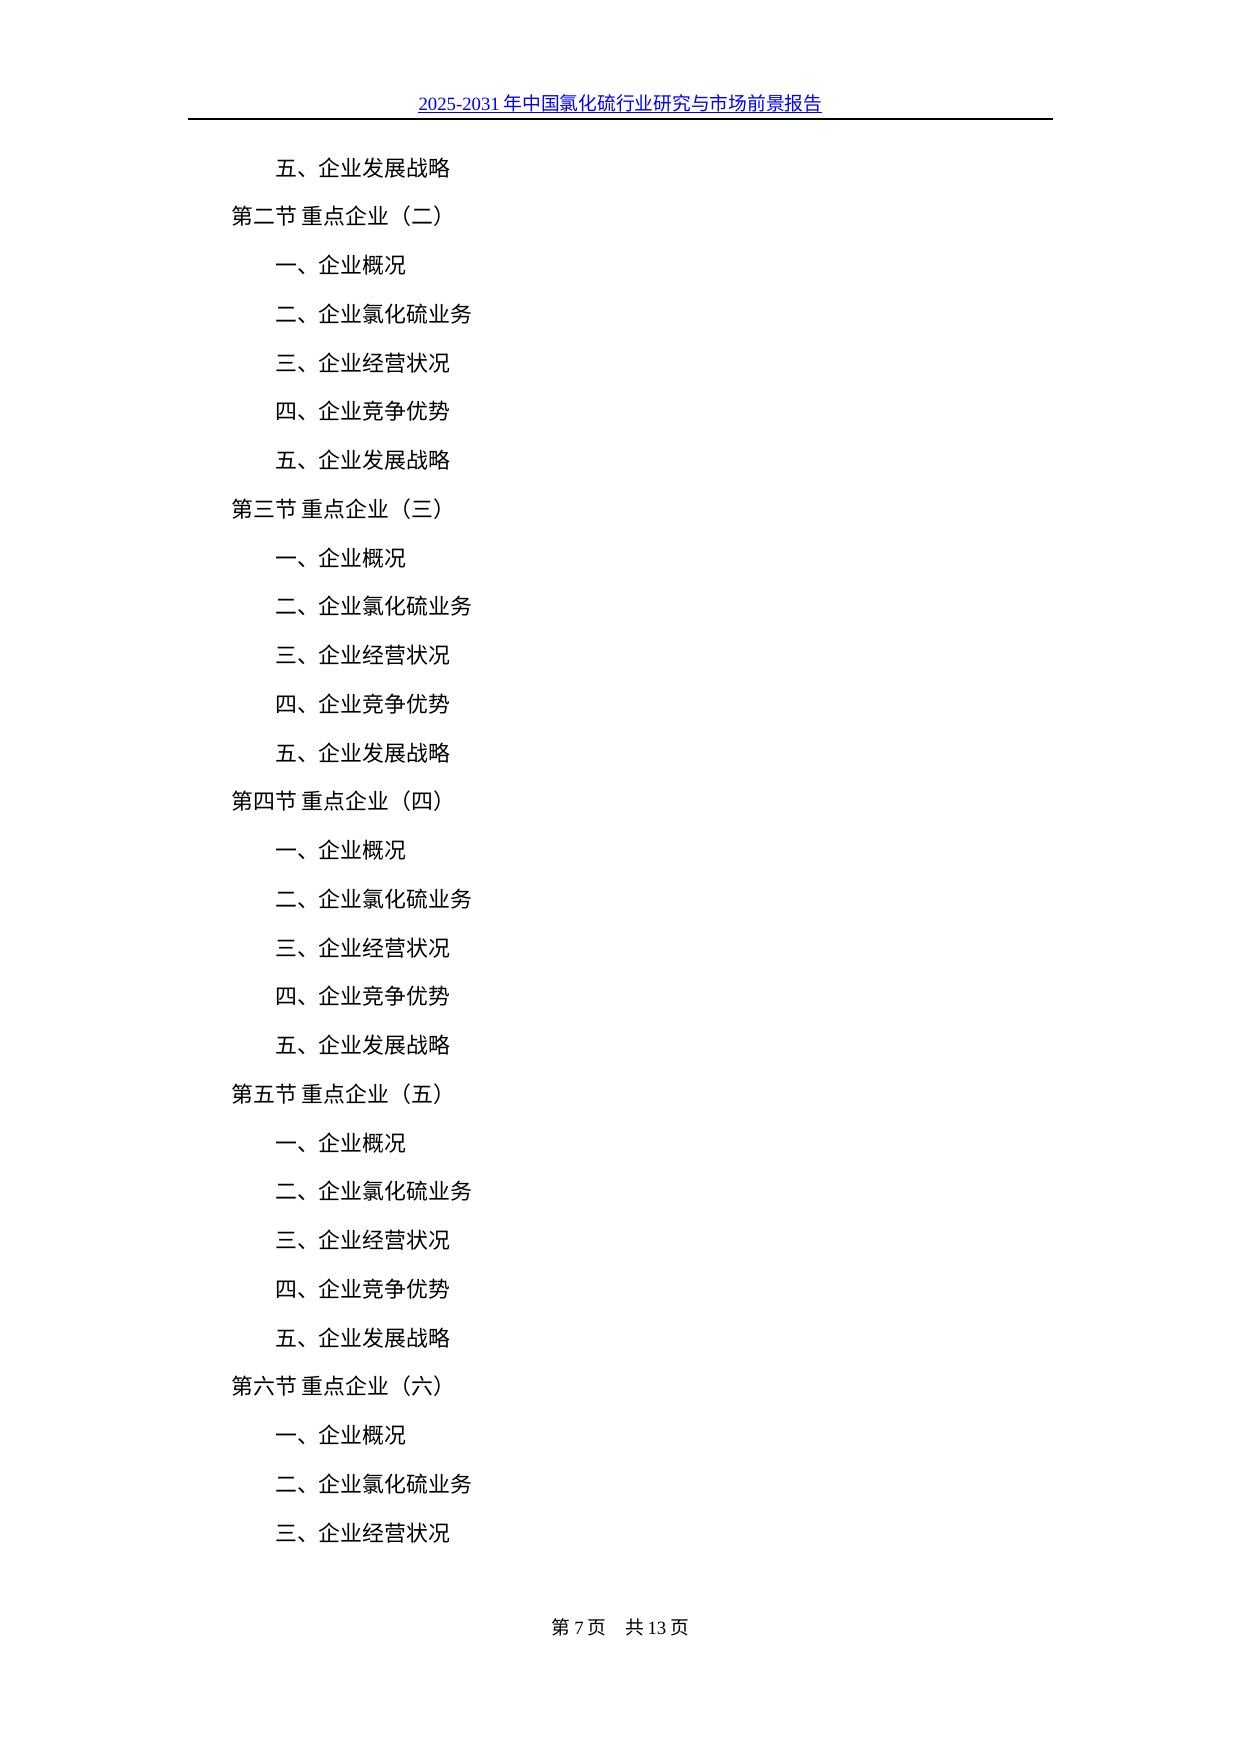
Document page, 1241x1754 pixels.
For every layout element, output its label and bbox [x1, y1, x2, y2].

text [187, 150, 1053, 1548]
